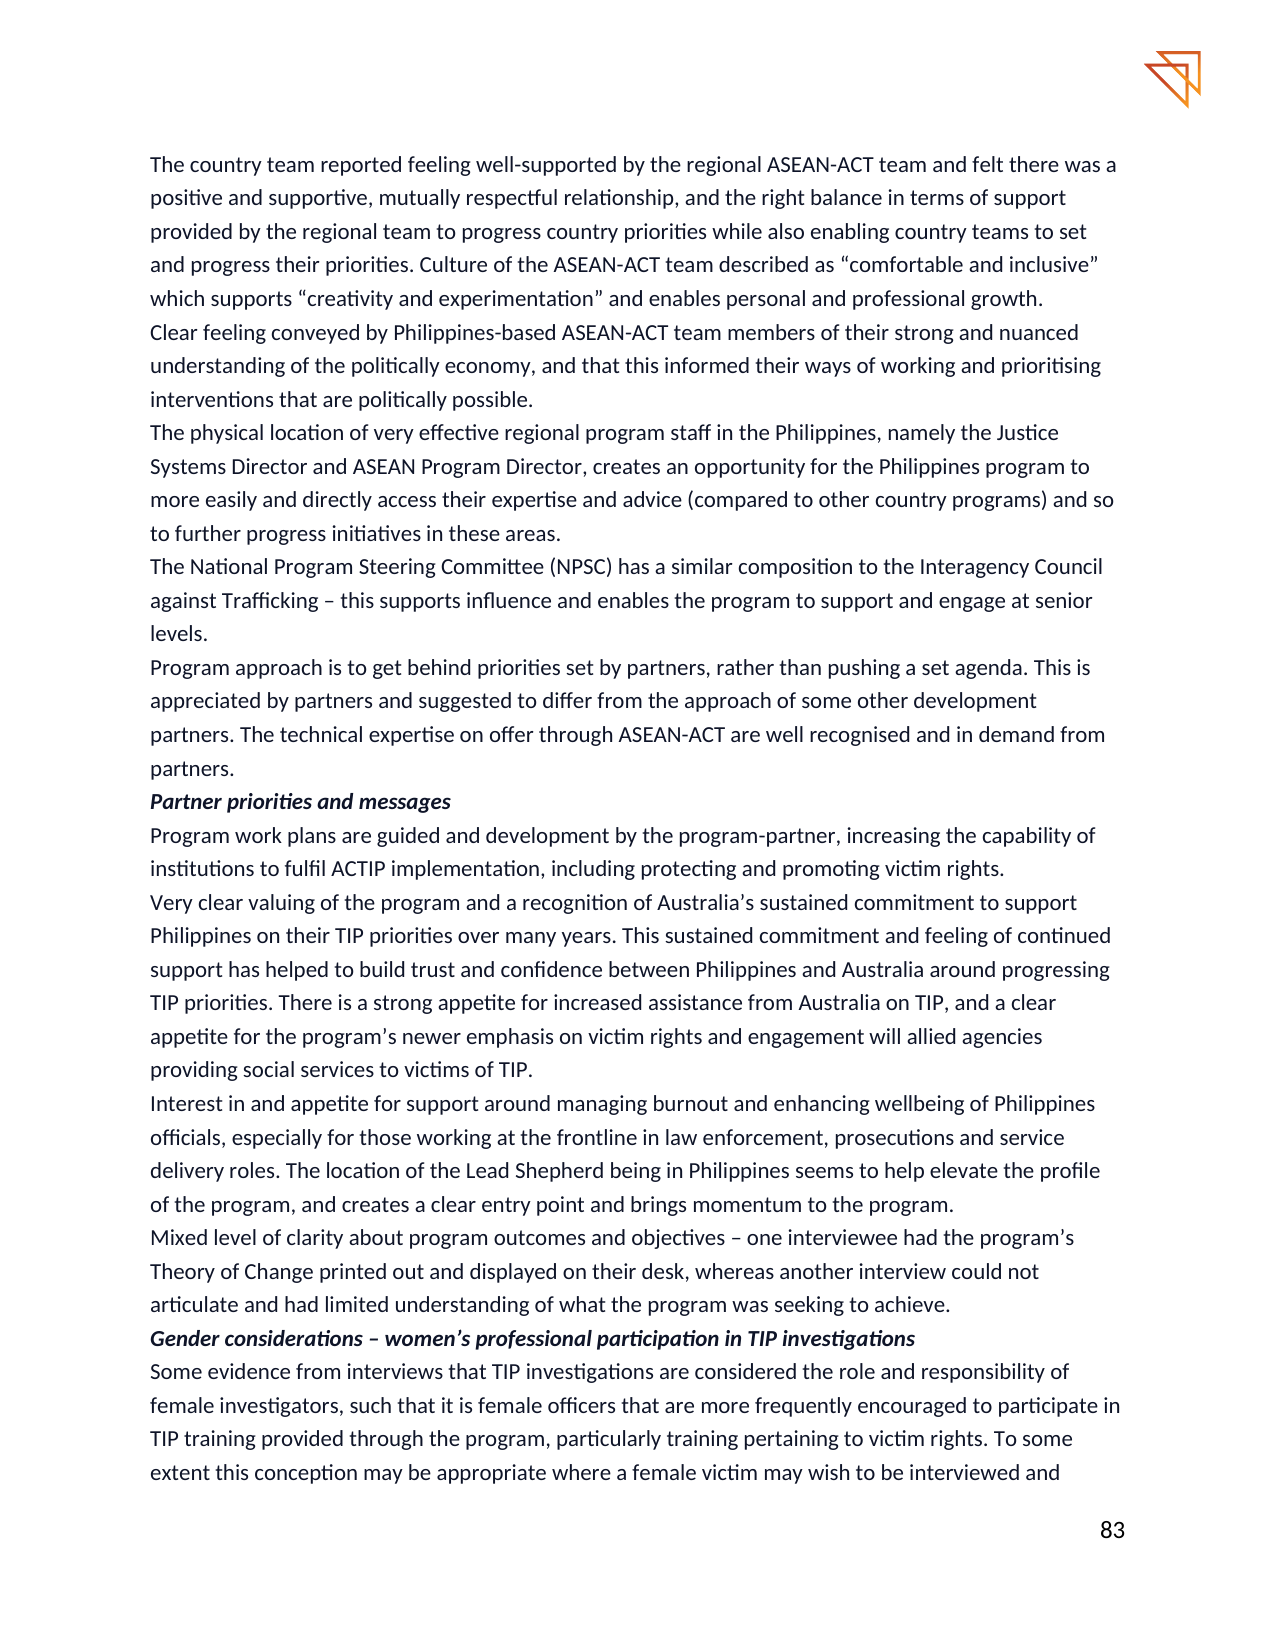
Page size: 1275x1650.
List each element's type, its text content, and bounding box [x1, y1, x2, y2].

text Program approach is to get behind priorities set by partners, rather than pushing a set agenda. This is appreciated by partners and suggested to differ from the approach of some other development partners. The technical expertise on offer through ASEAN-ACT are well recognised and in demand from partners. [150, 653, 1125, 782]
text Partner priorities and messages [150, 787, 1125, 815]
text The physical location of very effective regional program staff in the Philippines, namely the Justice Systems Director and ASEAN Program Director, creates an opportunity for the Philippines program to more easily and directly access their expertise and advice (compared to other country programs) and so to further progress initiatives in these areas. [150, 418, 1125, 547]
text Program work plans are guided and development by the program-partner, increasing the capability of institutions to fulfil ACTIP implementation, including protecting and promoting victim rights. [150, 821, 1125, 882]
text Mixed level of clarity about program outcomes and objectives – one interviewee had the program’s Theory of Change printed out and displayed on their desk, whereas another interview could not articulate and had limited understanding of what the program was seeking to achieve. [150, 1223, 1125, 1318]
text The National Program Steering Committee (NPSC) has a similar composition to the Interagency Council against Trafficking – this supports influence and enables the program to support and engage at senior levels. [150, 552, 1125, 648]
text Clear feeling conveyed by Philippines-based ASEAN-ACT team members of their strong and nuanced understanding of the politically economy, and that this informed their ways of working and prioritising interventions that are politically possible. [150, 318, 1125, 413]
text Interest in and appetite for support around managing burnout and enhancing wellbeing of Philippines officials, especially for those working at the frontline in law enforcement, prosecutions and service delivery roles. The location of the Lead Shepherd being in Philippines seems to help elevate the profile of the program, and creates a clear entry point and brings momentum to the program. [150, 1089, 1125, 1218]
text Very clear valuing of the program and a recognition of Australia’s sustained commitment to support Philippines on their TIP priorities over many years. This sustained commitment and feeling of continued support has helped to build trust and confidence between Philippines and Australia around progressing TIP priorities. There is a strong appetite for increased assistance from Australia on TIP, and a clear appetite for the program’s newer emphasis on victim rights and engagement will allied agencies providing social services to victims of TIP. [150, 888, 1125, 1084]
picture [1143, 51, 1201, 109]
text The country team reported feeling well-supported by the regional ASEAN-ACT team and felt there was a positive and supportive, mutually respectful relationship, and the right balance in terms of support provided by the regional team to progress country priorities while also enabling country teams to set and progress their priorities. Culture of the ASEAN-ACT team described as “comfortable and inclusive” which supports “creativity and experimentation” and enables personal and professional growth. [150, 150, 1125, 312]
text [150, 1357, 1125, 1486]
text Gender considerations – women’s professional participation in TIP investigations [150, 1324, 1125, 1352]
